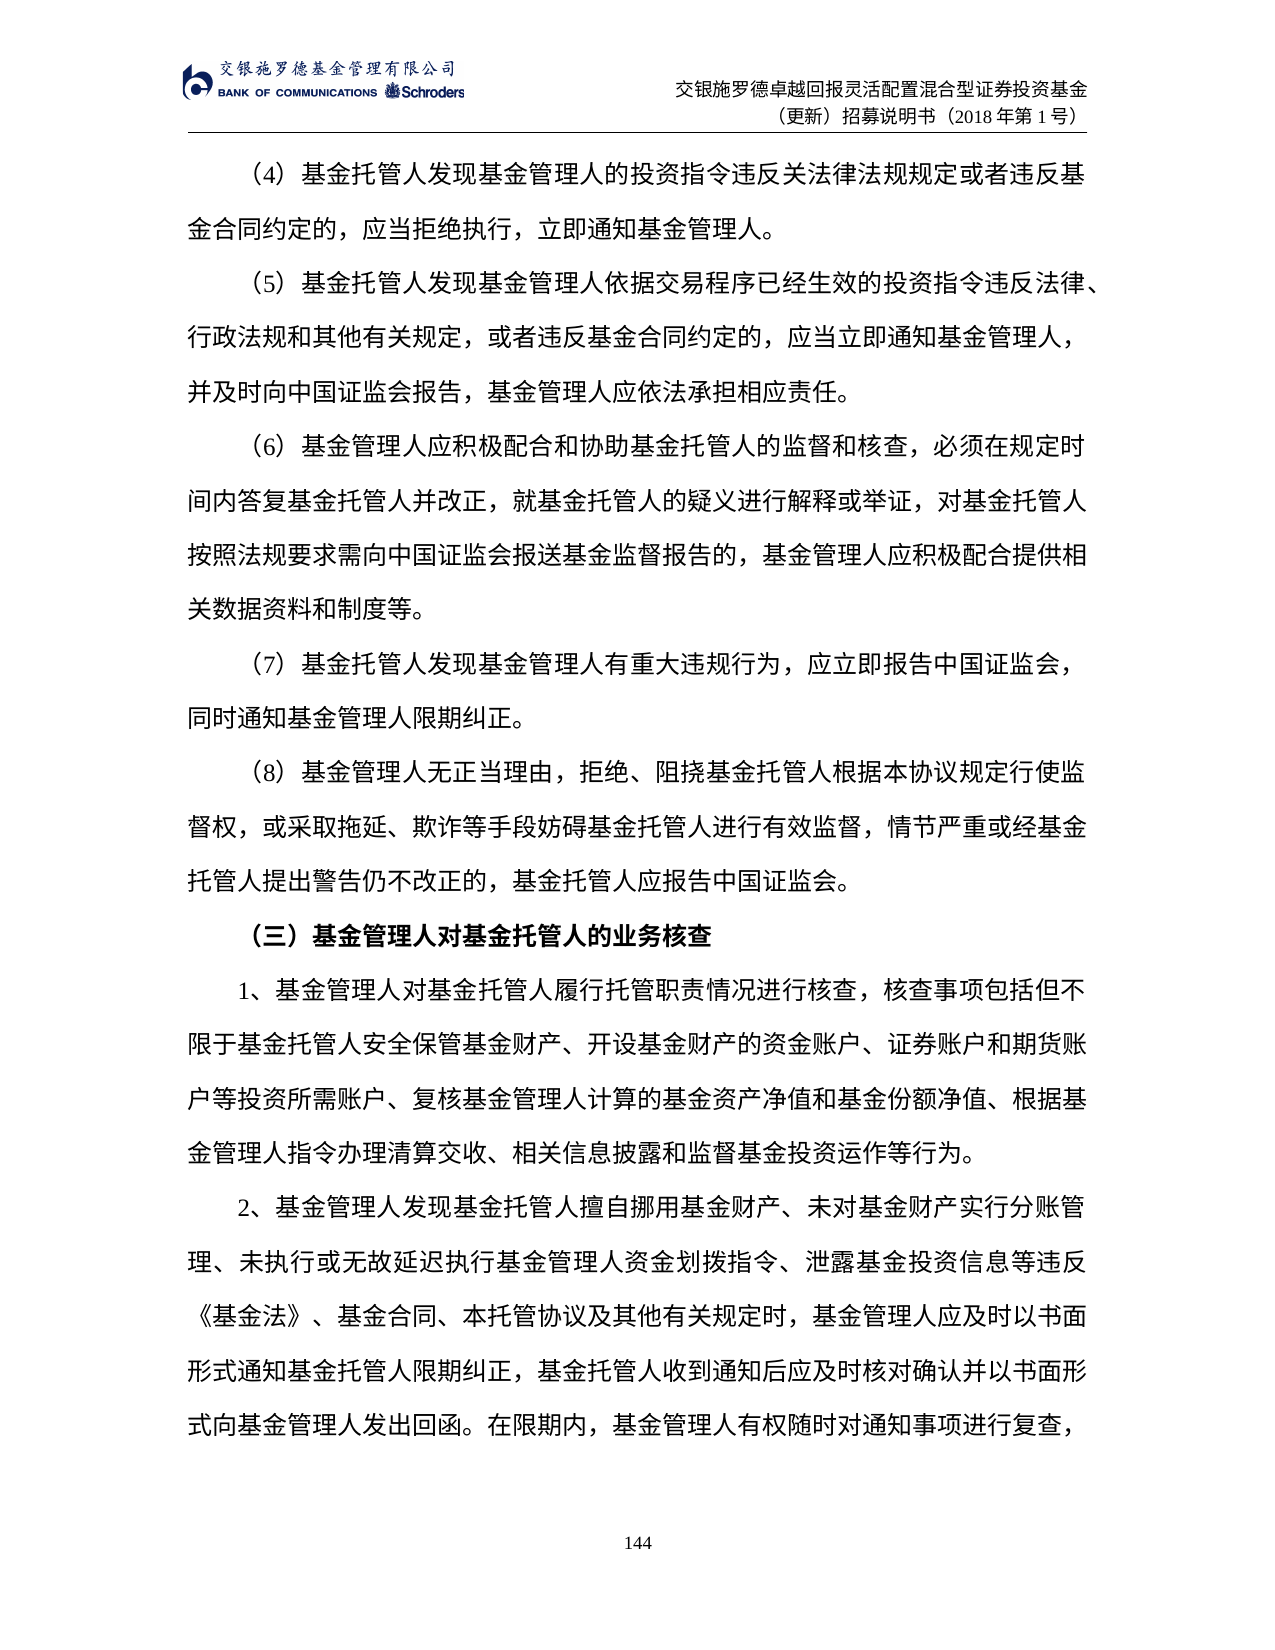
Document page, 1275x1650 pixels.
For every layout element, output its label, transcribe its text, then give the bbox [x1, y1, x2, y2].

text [187, 1188, 1087, 1442]
picture [182, 61, 464, 100]
text （6）基金管理人应积极配合和协助基金托管人的监督和核查，必须在规定时间内答复基金托管人并改正，就基金托管人的疑义进行解释或举证，对基金托管人按照法规要求需向中国证监会报送基金监督报告的，基金管理人应积极配合提供相关数据资料和制度等。 [187, 427, 1087, 626]
text （4）基金托管人发现基金管理人的投资指令违反关法律法规规定或者违反基金合同约定的，应当拒绝执行，立即通知基金管理人。 [187, 155, 1087, 245]
text （5）基金托管人发现基金管理人依据交易程序已经生效的投资指令违反法律、行政法规和其他有关规定，或者违反基金合同约定的，应当立即通知基金管理人，并及时向中国证监会报告，基金管理人应依法承担相应责任。 [187, 263, 1087, 408]
text （7）基金托管人发现基金管理人有重大违规行为，应立即报告中国证监会，同时通知基金管理人限期纠正。 [187, 644, 1087, 735]
text （三）基金管理人对基金托管人的业务核查 [187, 916, 1087, 952]
text 1、基金管理人对基金托管人履行托管职责情况进行核查，核查事项包括但不限于基金托管人安全保管基金财产、开设基金财产的资金账户、证券账户和期货账户等投资所需账户、复核基金管理人计算的基金资产净值和基金份额净值、根据基金管理人指令办理清算交收、相关信息披露和监督基金投资运作等行为。 [187, 970, 1087, 1170]
text （8）基金管理人无正当理由，拒绝、阻挠基金托管人根据本协议规定行使监督权，或采取拖延、欺诈等手段妨碍基金托管人进行有效监督，情节严重或经基金托管人提出警告仍不改正的，基金托管人应报告中国证监会。 [187, 753, 1087, 898]
